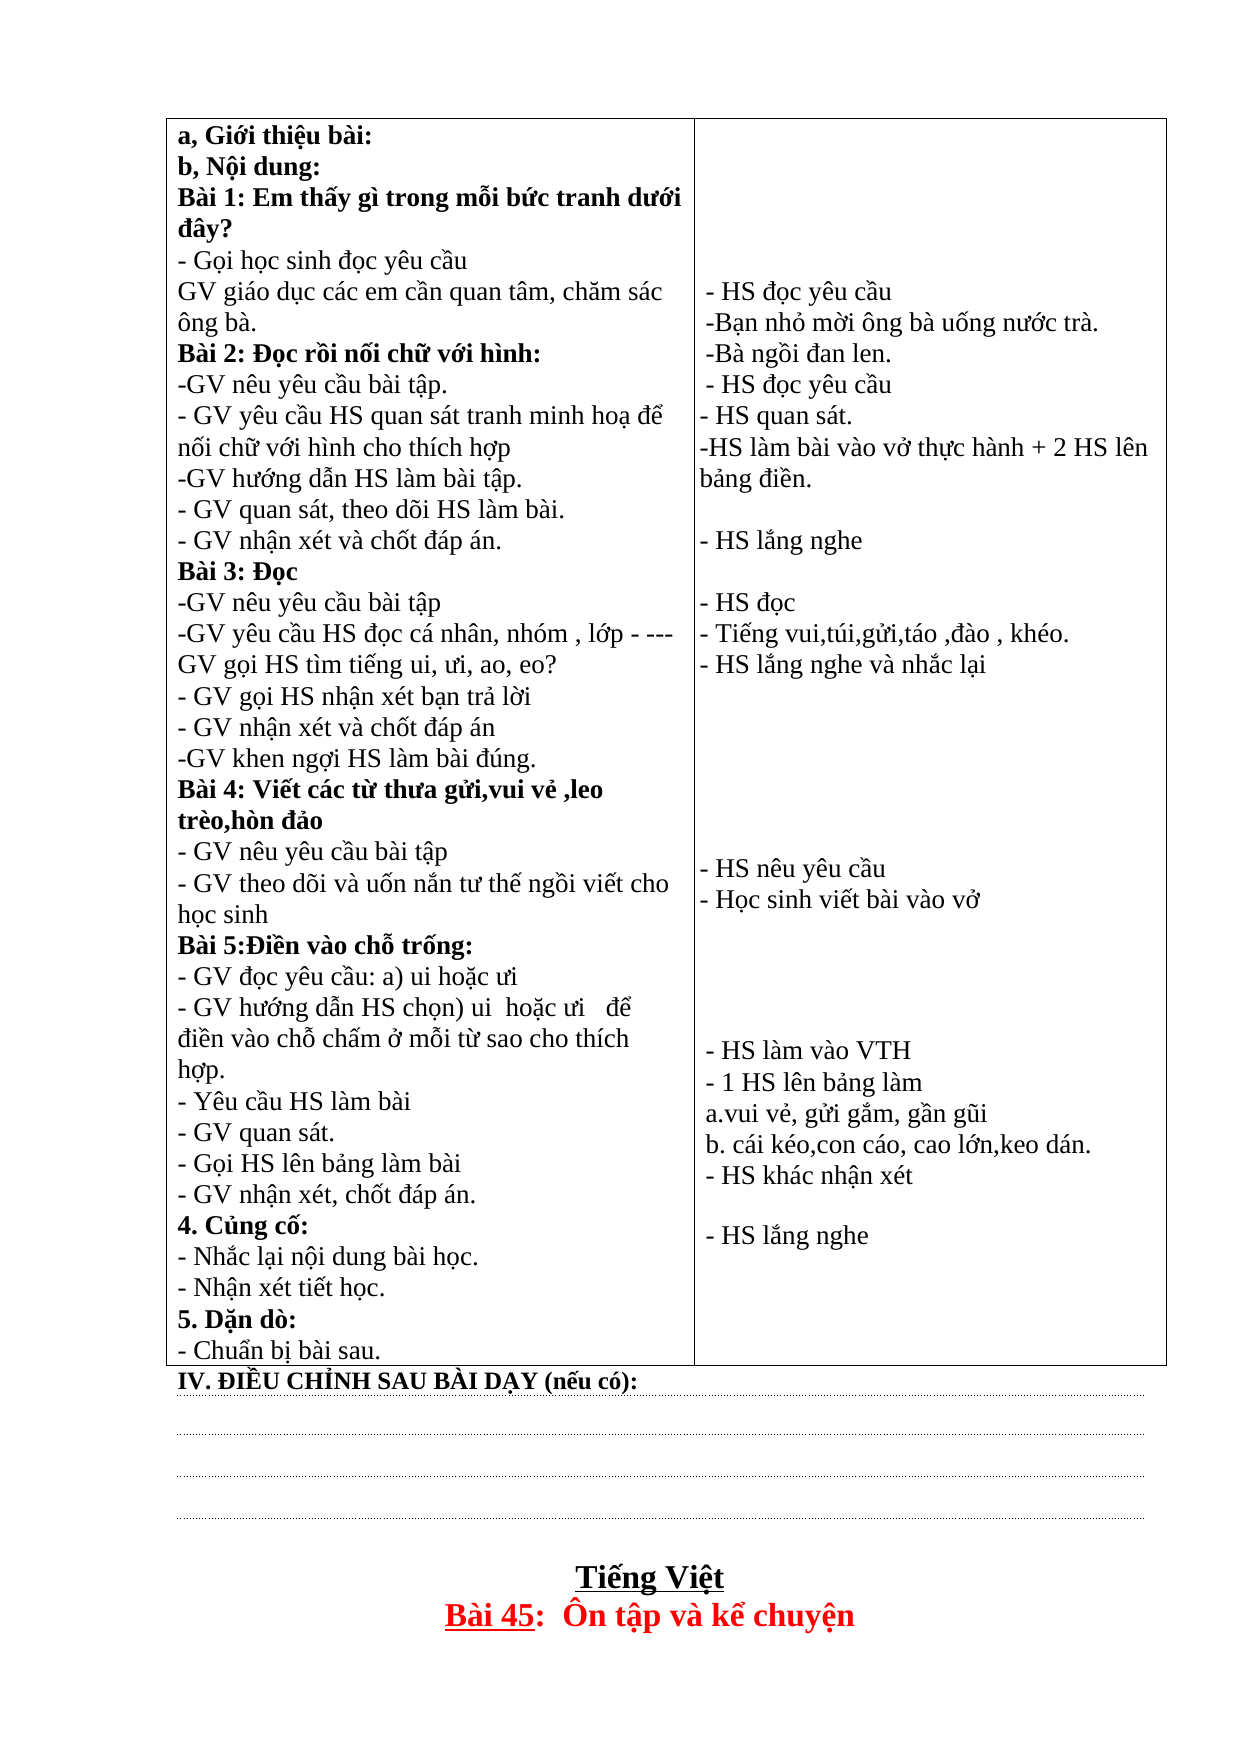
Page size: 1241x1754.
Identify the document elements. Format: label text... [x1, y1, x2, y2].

table_cell [177, 1434, 1145, 1476]
table_cell [177, 1476, 1145, 1518]
table_header [177, 1395, 1145, 1434]
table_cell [167, 119, 694, 1365]
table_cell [695, 119, 1166, 1365]
text IV. ĐIỀU CHỈNH SAU BÀI DẠY (nếu có): [177, 1366, 1122, 1395]
text Bài 45: Ôn tập và kể chuyện [177, 1596, 1122, 1634]
text Tiếng Việt [177, 1557, 1122, 1596]
